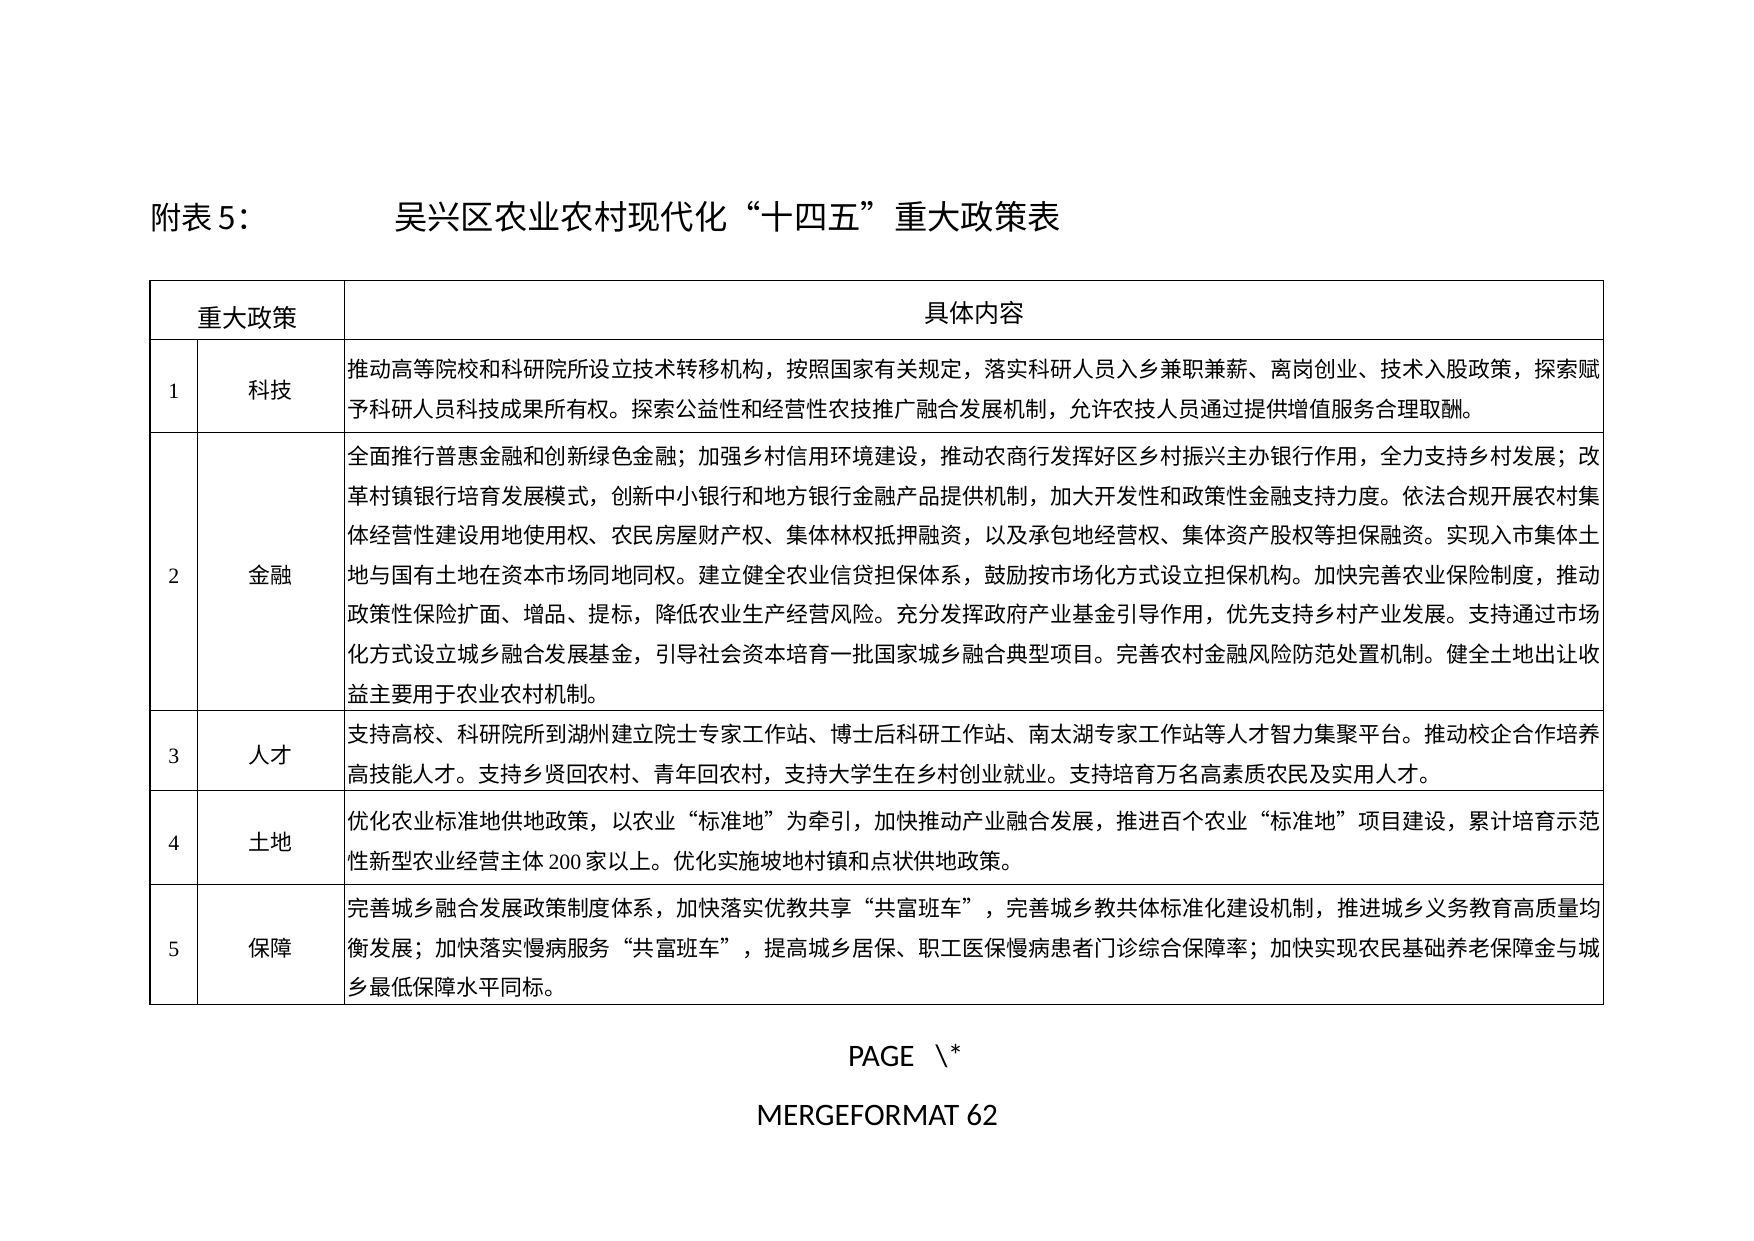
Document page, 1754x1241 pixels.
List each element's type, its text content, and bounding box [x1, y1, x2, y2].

table_cell 人才 [198, 711, 344, 790]
table_cell 全面推行普惠金融和创新绿色金融；加强乡村信用环境建设，推动农商行发挥好区乡村振兴主办银行作用，全力支持乡村发展；改革村镇银行培育发展模式，创新中小银行和地方银行金融产品提供机制，加大开发性和政策性金融支持力度。依法合规开展农村集体经营性建设用地使用权、农民房屋财产权、集体林权抵押融资，以及承包地经营权、集体资产股权等担保融资。实现入市集体土地与国有土地在资本市场同地同权。建立健全农业信贷担保体系，鼓励按市场化方式设立担保机构。加快完善农业保险制度，推动政策性保险扩面、增品、提标，降低农业生产经营风险。充分发挥政府产业基金引导作用，优先支持乡村产业发展。支持通过市场化方式设立城乡融合发展基金，引导社会资本培育一批国家城乡融合典型项目。完善农村金融风险防范处置机制。健全土地出让收益主要用于农业农村机制。 [345, 433, 1603, 710]
table_cell 3 [151, 711, 197, 790]
table_cell 完善城乡融合发展政策制度体系，加快落实优教共享“共富班车”，完善城乡教共体标准化建设机制，推进城乡义务教育高质量均衡发展；加快落实慢病服务“共富班车”，提高城乡居保、职工医保慢病患者门诊综合保障率；加快实现农民基础养老保障金与城乡最低保障水平同标。 [345, 885, 1603, 1004]
table_cell 5 [151, 885, 197, 1004]
table_cell 土地 [198, 791, 344, 884]
table_cell 优化农业标准地供地政策，以农业“标准地”为牵引，加快推动产业融合发展，推进百个农业“标准地”项目建设，累计培育示范性新型农业经营主体200家以上。优化实施坡地村镇和点状供地政策。 [345, 791, 1603, 884]
table_cell 保障 [198, 885, 344, 1004]
subtitle 附表5： 吴兴区农业农村现代化“十四五”重大政策表 [150, 196, 1604, 238]
table_cell 推动高等院校和科研院所设立技术转移机构，按照国家有关规定，落实科研人员入乡兼职兼薪、离岗创业、技术入股政策，探索赋予科研人员科技成果所有权。探索公益性和经营性农技推广融合发展机制，允许农技人员通过提供增值服务合理取酬。 [345, 340, 1603, 432]
table_header 具体内容 [345, 281, 1603, 339]
table_cell 支持高校、科研院所到湖州建立院士专家工作站、博士后科研工作站、南太湖专家工作站等人才智力集聚平台。推动校企合作培养高技能人才。支持乡贤回农村、青年回农村，支持大学生在乡村创业就业。支持培育万名高素质农民及实用人才。 [345, 711, 1603, 790]
table_cell 金融 [198, 433, 344, 710]
table_header 重大政策 [151, 281, 344, 339]
table_cell 1 [151, 340, 197, 432]
table_cell 4 [151, 791, 197, 884]
table_cell 2 [151, 433, 197, 710]
table_cell 科技 [198, 340, 344, 432]
